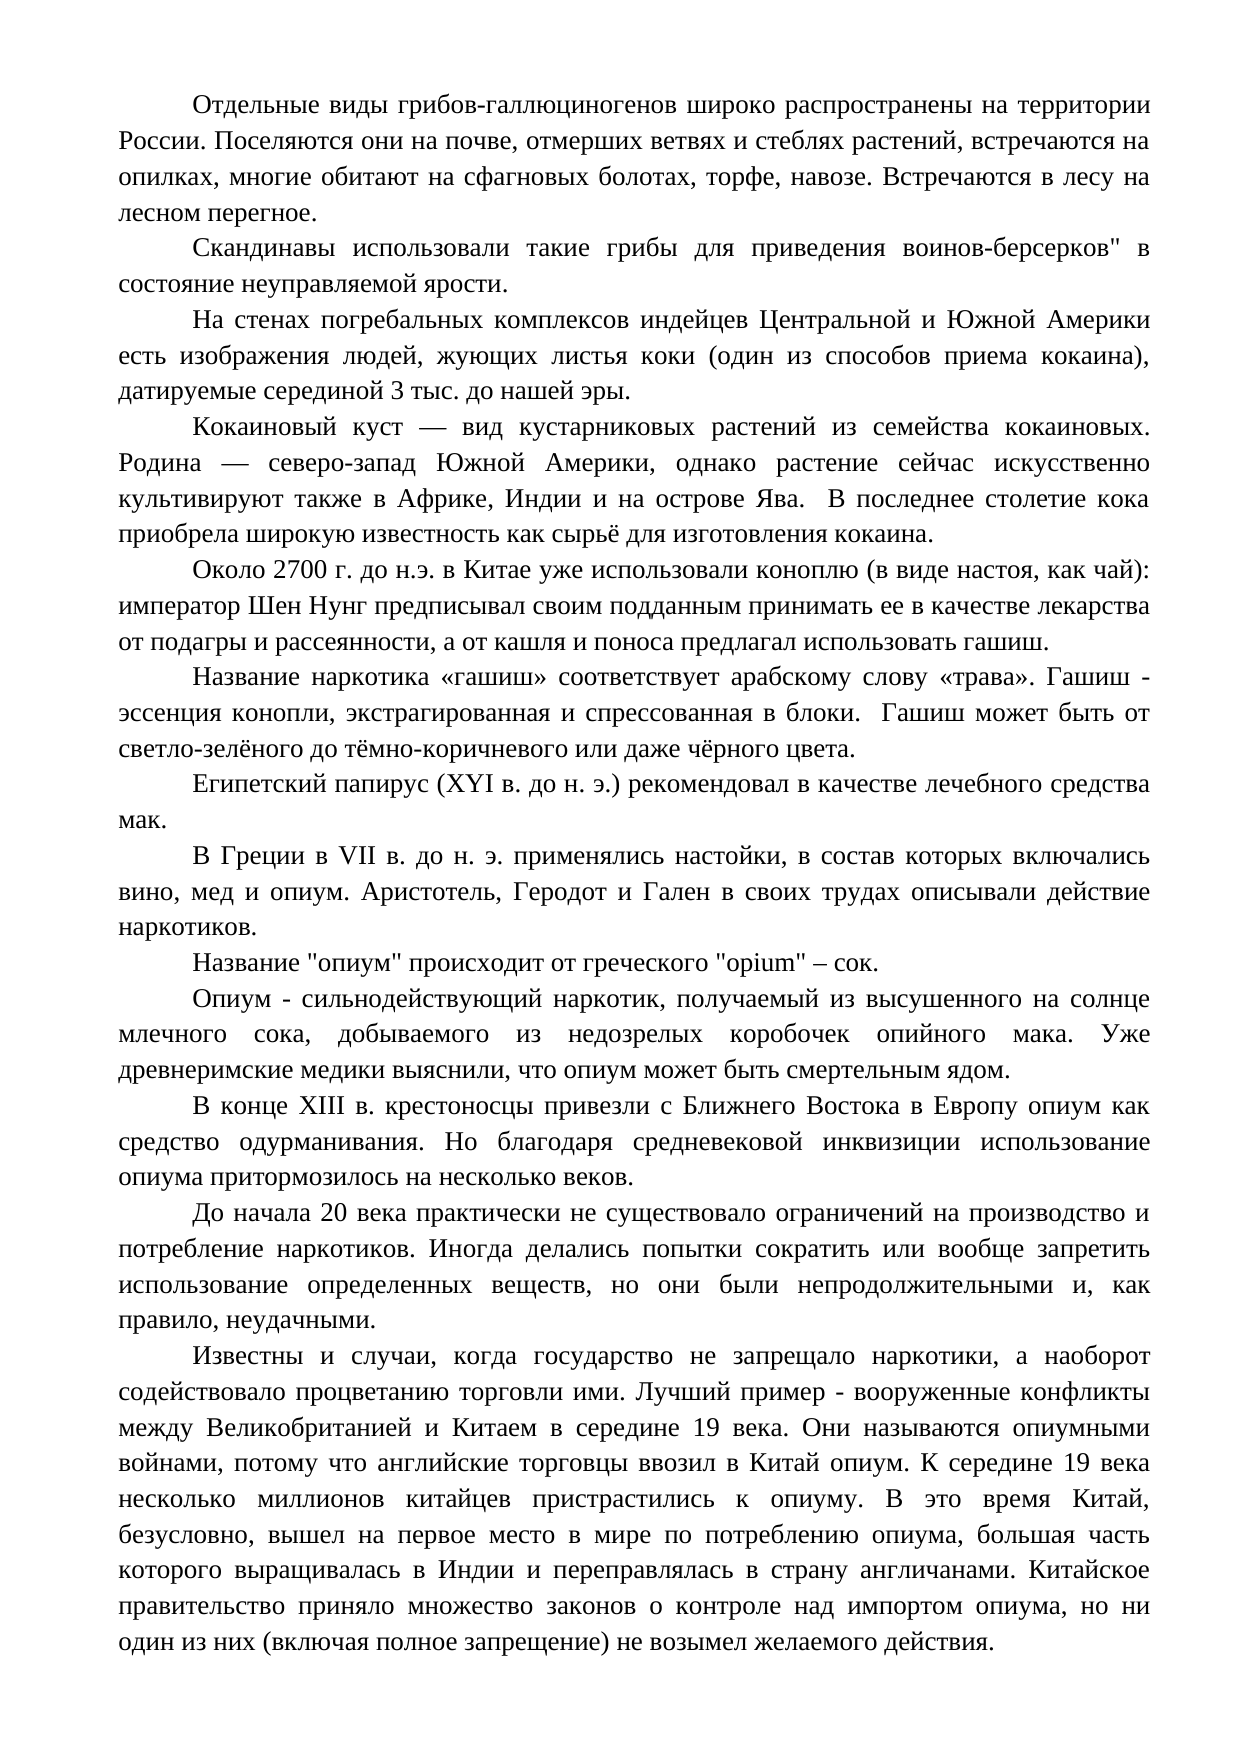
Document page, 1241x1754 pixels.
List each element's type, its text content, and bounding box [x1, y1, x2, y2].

text Название наркотика «гашиш» соответствует арабскому слову «трава». Гашиш - эссенция конопли, экстрагированная и спрессованная в блоки. Гашиш может быть от светло-зелёного до тёмно-коричневого или даже чёрного цвета. [118, 660, 1152, 763]
text В конце XIII в. крестоносцы привезли с Ближнего Востока в Европу опиум как средство одурманивания. Но благодаря средневековой инквизиции использование опиума притормозилось на несколько веков. [118, 1089, 1152, 1192]
text Название "опиум" происходит от греческого "opium" – сок. [118, 946, 1152, 977]
text Опиум - сильнодействующий наркотик, получаемый из высушенного на солнце млечного сока, добываемого из недозрелых коробочек опийного мака. Уже древнеримские медики выяснили, что опиум может быть смертельным ядом. [118, 982, 1152, 1084]
text Египетский папирус (XYI в. до н. э.) рекомендовал в качестве лечебного средства мак. [118, 767, 1152, 834]
text Скандинавы использовали такие грибы для приведения воинов-берсерков" в состояние неуправляемой ярости. [118, 232, 1152, 298]
text Известны и случаи, когда государство не запрещало наркотики, а наоборот содействовало процветанию торговли ими. Лучший пример - вооруженные конфликты между Великобританией и Китаем в середине 19 века. Они называются опиумными войнами, потому что английские торговцы ввозил в Китай опиум. К середине 19 века несколько миллионов китайцев пристрастились к опиуму. В это время Китай, безусловно, вышел на первое место в мире по потреблению опиума, большая часть которого выращивалась в Индии и переправлялась в страну англичанами. Китайское правительство приняло множество законов о контроле над импортом опиума, но ни один из них (включая полное запрещение) не возымел желаемого действия. [118, 1339, 1152, 1656]
text Отдельные виды грибов-галлюциногенов широко распространены на территории России. Поселяются они на почве, отмерших ветвях и стеблях растений, встречаются на опилках, многие обитают на сфагновых болотах, торфе, навозе. Встречаются в лесу на лесном перегное. [118, 89, 1152, 227]
text Около 2700 г. до н.э. в Китае уже использовали коноплю (в виде настоя, как чай): император Шен Нунг предписывал своим подданным принимать ее в качестве лекарства от подагры и рассеянности, а от кашля и поноса предлагал использовать гашиш. [118, 553, 1152, 656]
text В Греции в VII в. до н. э. применялись настойки, в состав которых включались вино, мед и опиум. Аристотель, Геродот и Гален в своих трудах описывали действие наркотиков. [118, 839, 1152, 942]
text До начала 20 века практически не существовало ограничений на производство и потребление наркотиков. Иногда делались попытки сократить или вообще запретить использование определенных веществ, но они были непродолжительными и, как правило, неудачными. [118, 1196, 1152, 1334]
text Кокаиновый куст — вид кустарниковых растений из семейства кокаиновых. Родина — северо-запад Южной Америки, однако растение сейчас искусственно культивируют также в Африке, Индии и на острове Ява. В последнее столетие кока приобрела широкую известность как сырьё для изготовления кокаина. [118, 410, 1152, 548]
text На стенах погребальных комплексов индейцев Центральной и Южной Америки есть изображения людей, жующих листья коки (один из способов приема кокаина), датируемые серединой 3 тыс. до нашей эры. [118, 303, 1152, 406]
